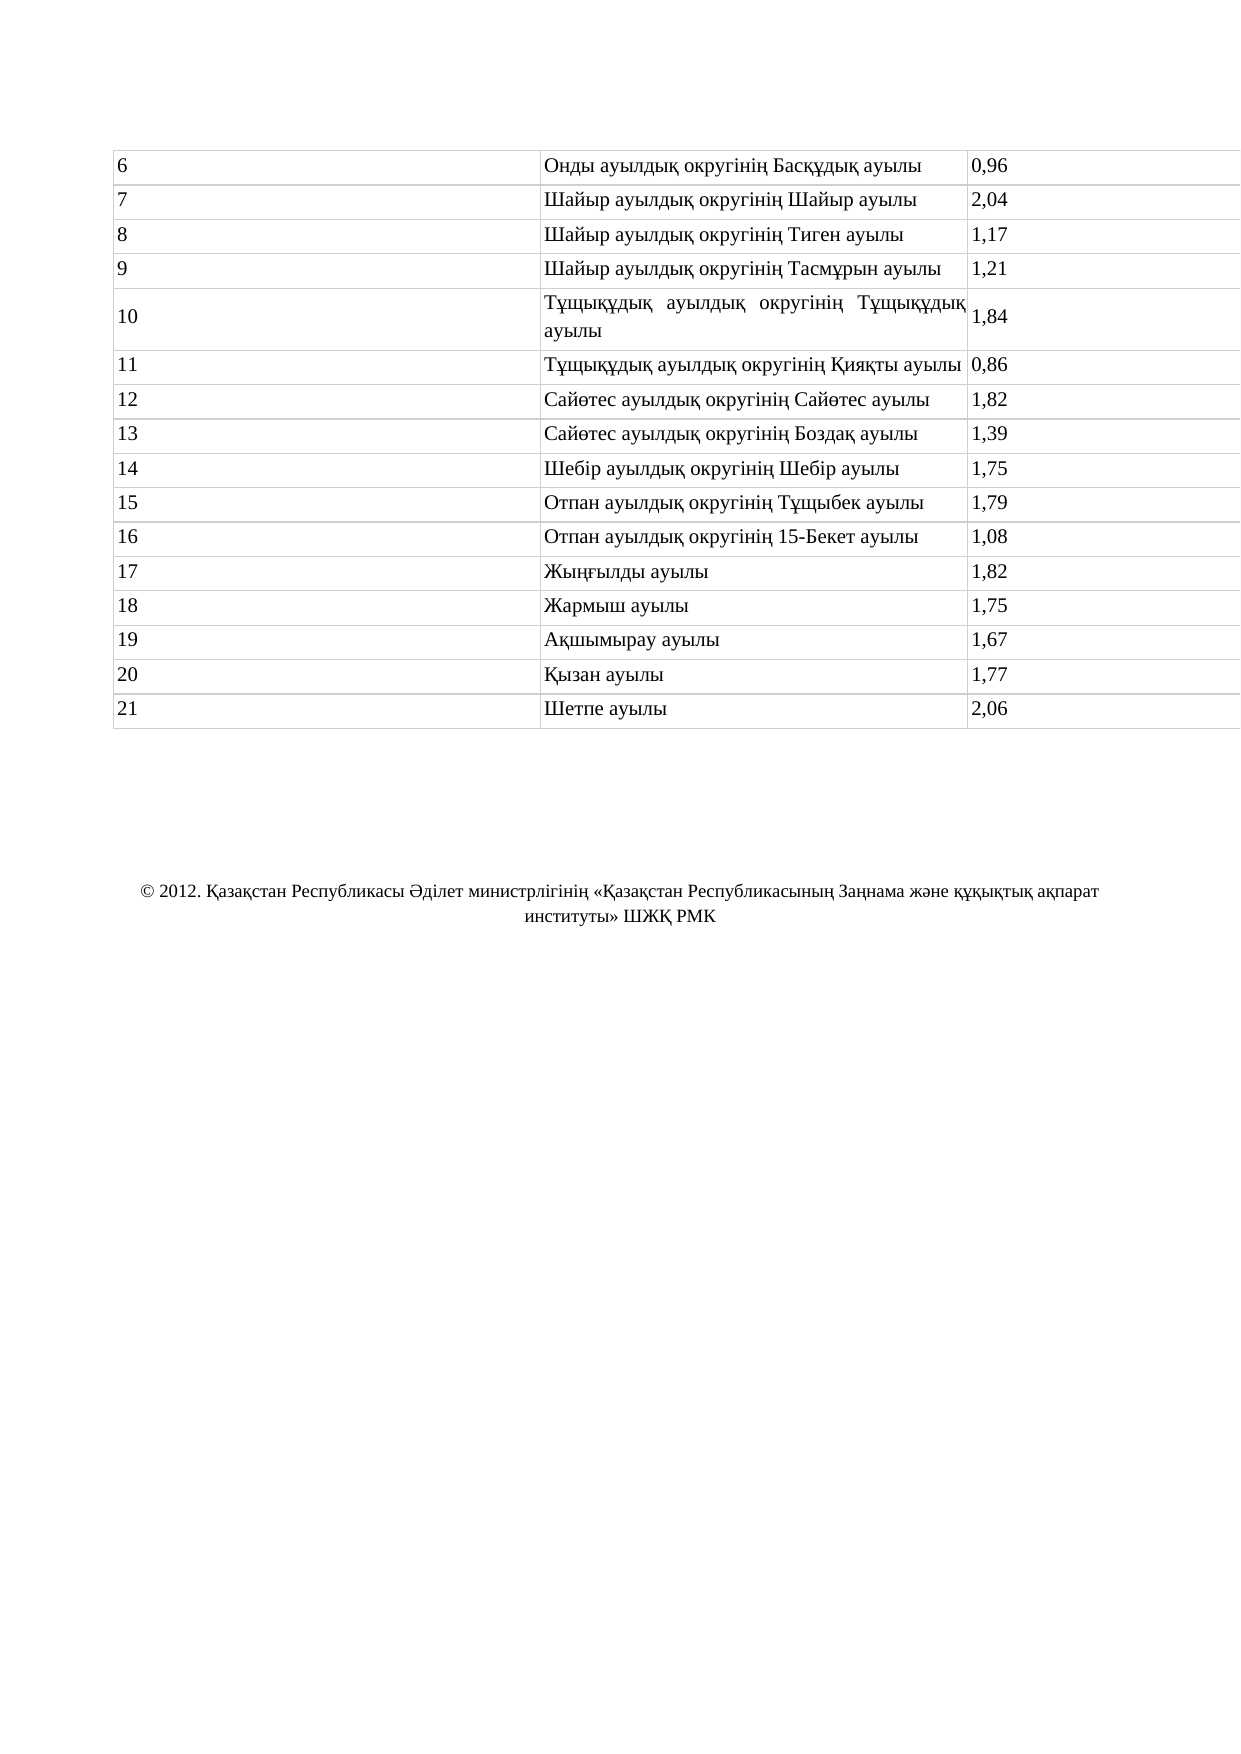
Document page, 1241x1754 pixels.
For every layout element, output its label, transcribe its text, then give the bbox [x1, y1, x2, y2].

table_cell 9 [114, 254, 540, 287]
table_cell Шайыр ауылдық округінің Шайыр ауылы [541, 186, 967, 219]
table_cell Жыңғылды ауылы [541, 557, 967, 590]
table_cell 18 [114, 591, 540, 624]
table_cell 16 [114, 523, 540, 556]
table_cell 20 [114, 660, 540, 693]
table_cell Тұщықұдық ауылдық округінің Қияқты ауылы [541, 351, 967, 384]
table_cell Онды ауылдық округінің Басқұдық ауылы [541, 151, 967, 184]
table_cell 1,82 [968, 385, 1240, 418]
table_cell 1,79 [968, 488, 1240, 521]
table_cell 0,96 [968, 151, 1240, 184]
table_cell 1,84 [968, 289, 1240, 349]
table_cell 13 [114, 420, 540, 453]
table_cell 2,06 [968, 695, 1240, 728]
table_cell Шайыр ауылдық округінің Тиген ауылы [541, 220, 967, 253]
table_cell 19 [114, 626, 540, 659]
table_cell Шетпе ауылы [541, 695, 967, 728]
table_cell 21 [114, 695, 540, 728]
table_cell Сайөтес ауылдық округінің Сайөтес ауылы [541, 385, 967, 418]
table_cell 2,04 [968, 186, 1240, 219]
table_cell Шебір ауылдық округінің Шебір ауылы [541, 454, 967, 487]
table_cell Отпан ауылдық округінің Тұщыбек ауылы [541, 488, 967, 521]
table_cell 1,77 [968, 660, 1240, 693]
table_cell 12 [114, 385, 540, 418]
table_cell 1,21 [968, 254, 1240, 287]
table_cell 1,82 [968, 557, 1240, 590]
table_cell 1,67 [968, 626, 1240, 659]
table_cell 11 [114, 351, 540, 384]
table_cell 6 [114, 151, 540, 184]
table_cell Шайыр ауылдық округінің Тасмұрын ауылы [541, 254, 967, 287]
table_cell 0,86 [968, 351, 1240, 384]
table_cell 1,75 [968, 591, 1240, 624]
table_cell Отпан ауылдық округінің 15-Бекет ауылы [541, 523, 967, 556]
table_cell Ақшымырау ауылы [541, 626, 967, 659]
table_cell 17 [114, 557, 540, 590]
table_cell 7 [114, 186, 540, 219]
table_cell 15 [114, 488, 540, 521]
table_cell Сайөтес ауылдық округінің Боздақ ауылы [541, 420, 967, 453]
table_cell 1,39 [968, 420, 1240, 453]
table_cell 1,17 [968, 220, 1240, 253]
table_cell 1,75 [968, 454, 1240, 487]
table_cell Тұщықұдық ауылдық округінің Тұщықұдық ауылы [541, 289, 967, 349]
table_cell 8 [114, 220, 540, 253]
table_cell 1,08 [968, 523, 1240, 556]
table_cell 10 [114, 289, 540, 349]
table_cell 14 [114, 454, 540, 487]
text © 2012. Қазақстан Республикасы Әділет министрлігінің «Қазақстан Республикасының Заңнама және құқықтық ақпарат институты» ШЖҚ РМК [112, 880, 1128, 926]
table_cell Қызан ауылы [541, 660, 967, 693]
table_cell Жармыш ауылы [541, 591, 967, 624]
